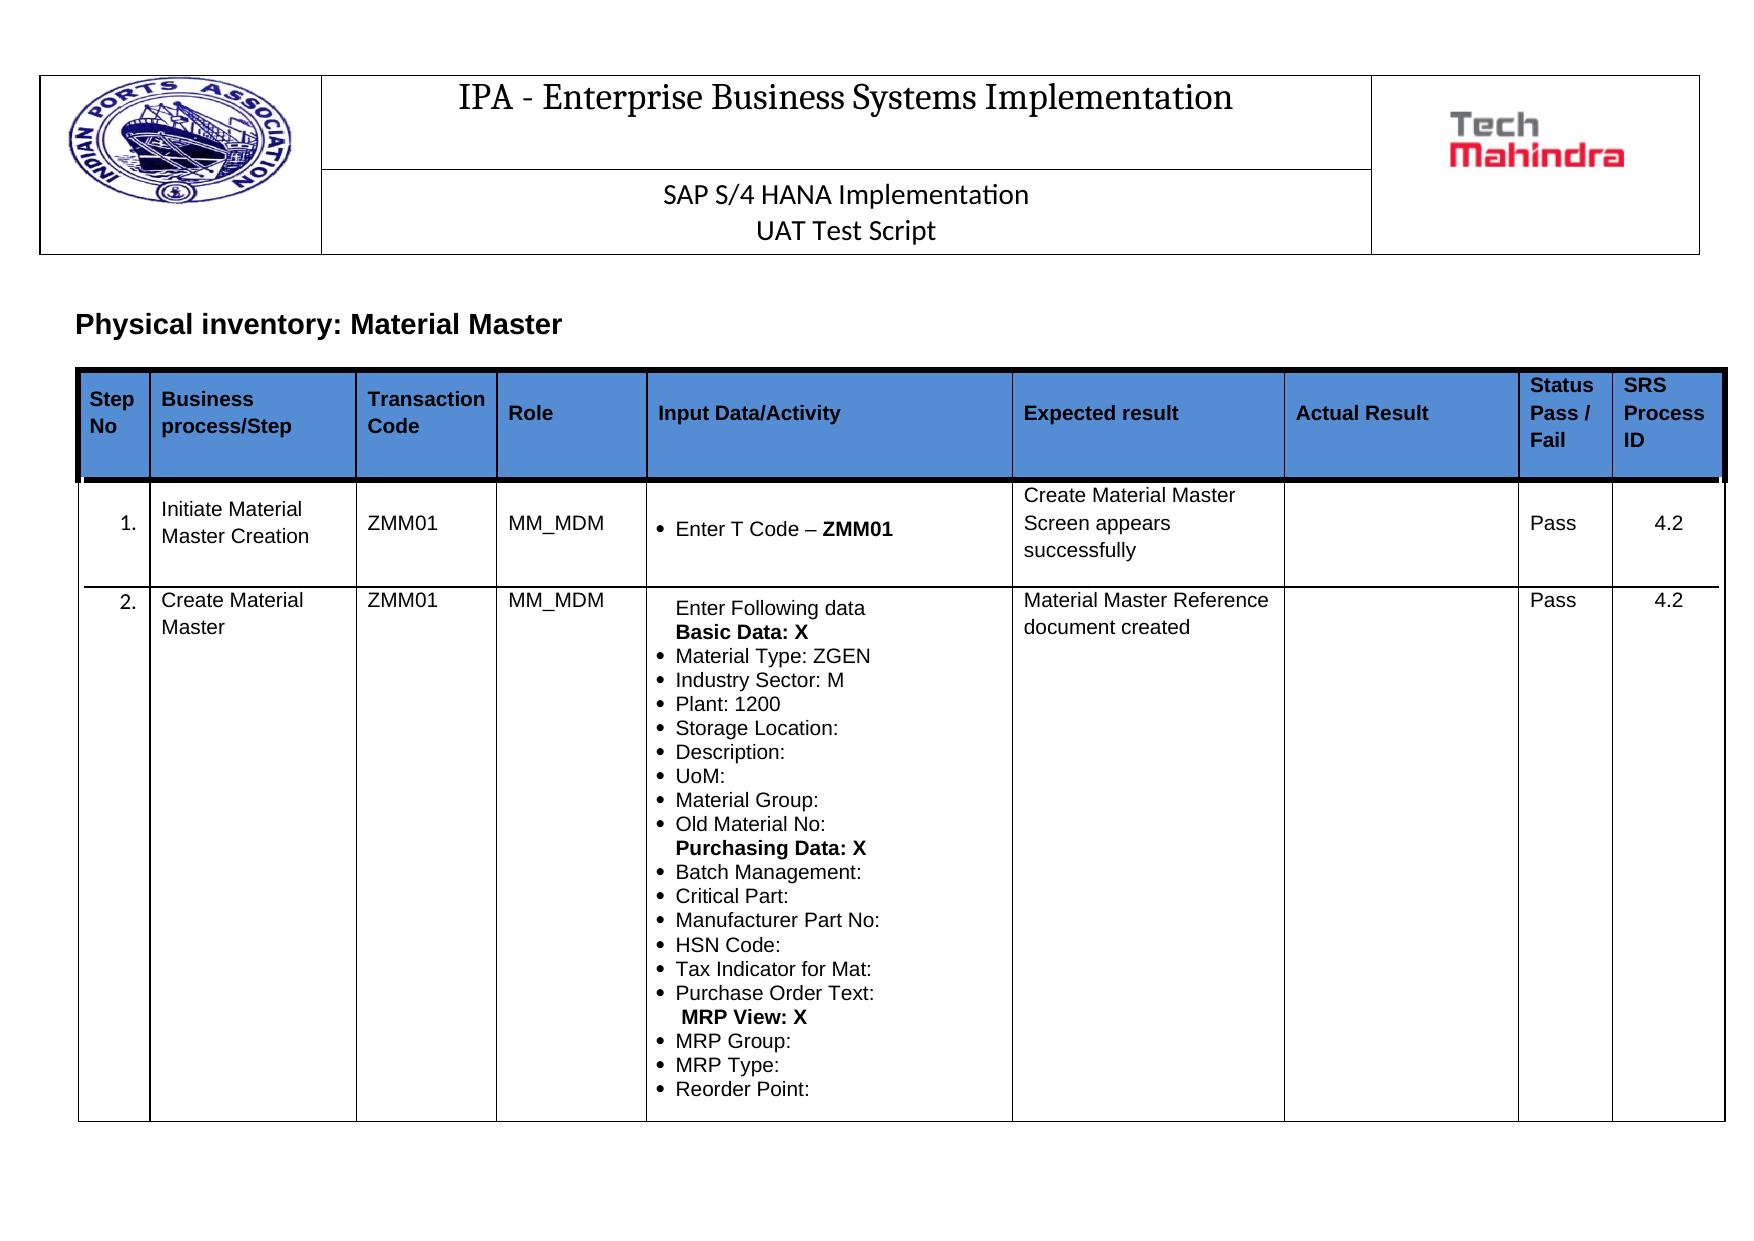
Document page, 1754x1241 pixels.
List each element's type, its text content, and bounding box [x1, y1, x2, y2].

table_cell [79, 477, 149, 586]
table_header Role [498, 373, 646, 477]
table_header Business process/Step [151, 373, 355, 477]
table_header Input Data/Activity [648, 373, 1012, 477]
table_cell 4.2 [1613, 477, 1724, 586]
text Physical inventory: Material Master [75, 307, 1679, 341]
picture [66, 76, 295, 205]
table_cell 4.2 [1613, 586, 1724, 1121]
table_cell ZMM01 [357, 483, 496, 586]
table_cell Enter Following data Basic Data: X Material Type: ZGEN Industry Sector: M Plant: 1200 Storage Location: Description: UoM: Material Group: Old Material No: Purchasing Data: X Batch Management: Critical Part: Manufacturer Part No: HSN Code: Tax Indicator for Mat: Purchase Order Text: MRP View: X MRP Group: MRP Type: Reorder Point: MRP Controller: Lot Size Procedure: Maximum Stock Level: Planned Delivery Time: Safety Stock: Availability Check: ABC Indicator: Accounting View: X Valuation Class: Per Unit Price: Plant/ Storage View: X Maximum Storage Period: Time Unit: Minimum Remaining Shelf Life: Total Self Life: Profit Center: Storage Bin: Serial Number Profile: Quality Management: Quality (Yes/No): Click “Save” Button [647, 588, 1012, 1121]
table_cell MM_MDM [497, 483, 646, 586]
table_header SRS Process ID [1613, 373, 1722, 477]
table_cell Create Material Master [151, 588, 356, 1121]
table_cell [1285, 588, 1518, 1121]
table_cell Pass [1519, 588, 1612, 1121]
table_cell [1285, 483, 1518, 586]
table_cell Material Master Reference document created [1013, 588, 1284, 1121]
table_cell Enter T Code – ZMM01 [647, 483, 1012, 586]
table_header Transaction Code [357, 373, 496, 477]
table_cell [79, 586, 149, 1121]
table_cell Initiate Material Master Creation [151, 483, 356, 586]
table_cell MM_MDM [497, 588, 646, 1121]
table_header Expected result [1013, 373, 1284, 477]
table_cell Create Material Master Screen appears successfully [1013, 483, 1284, 586]
table_header Status Pass / Fail [1520, 373, 1612, 477]
table_cell ZMM01 [357, 588, 496, 1121]
table_cell Pass [1519, 483, 1612, 586]
table_header Actual Result [1285, 373, 1518, 477]
picture [1432, 97, 1639, 183]
table_header Step No [81, 373, 149, 477]
